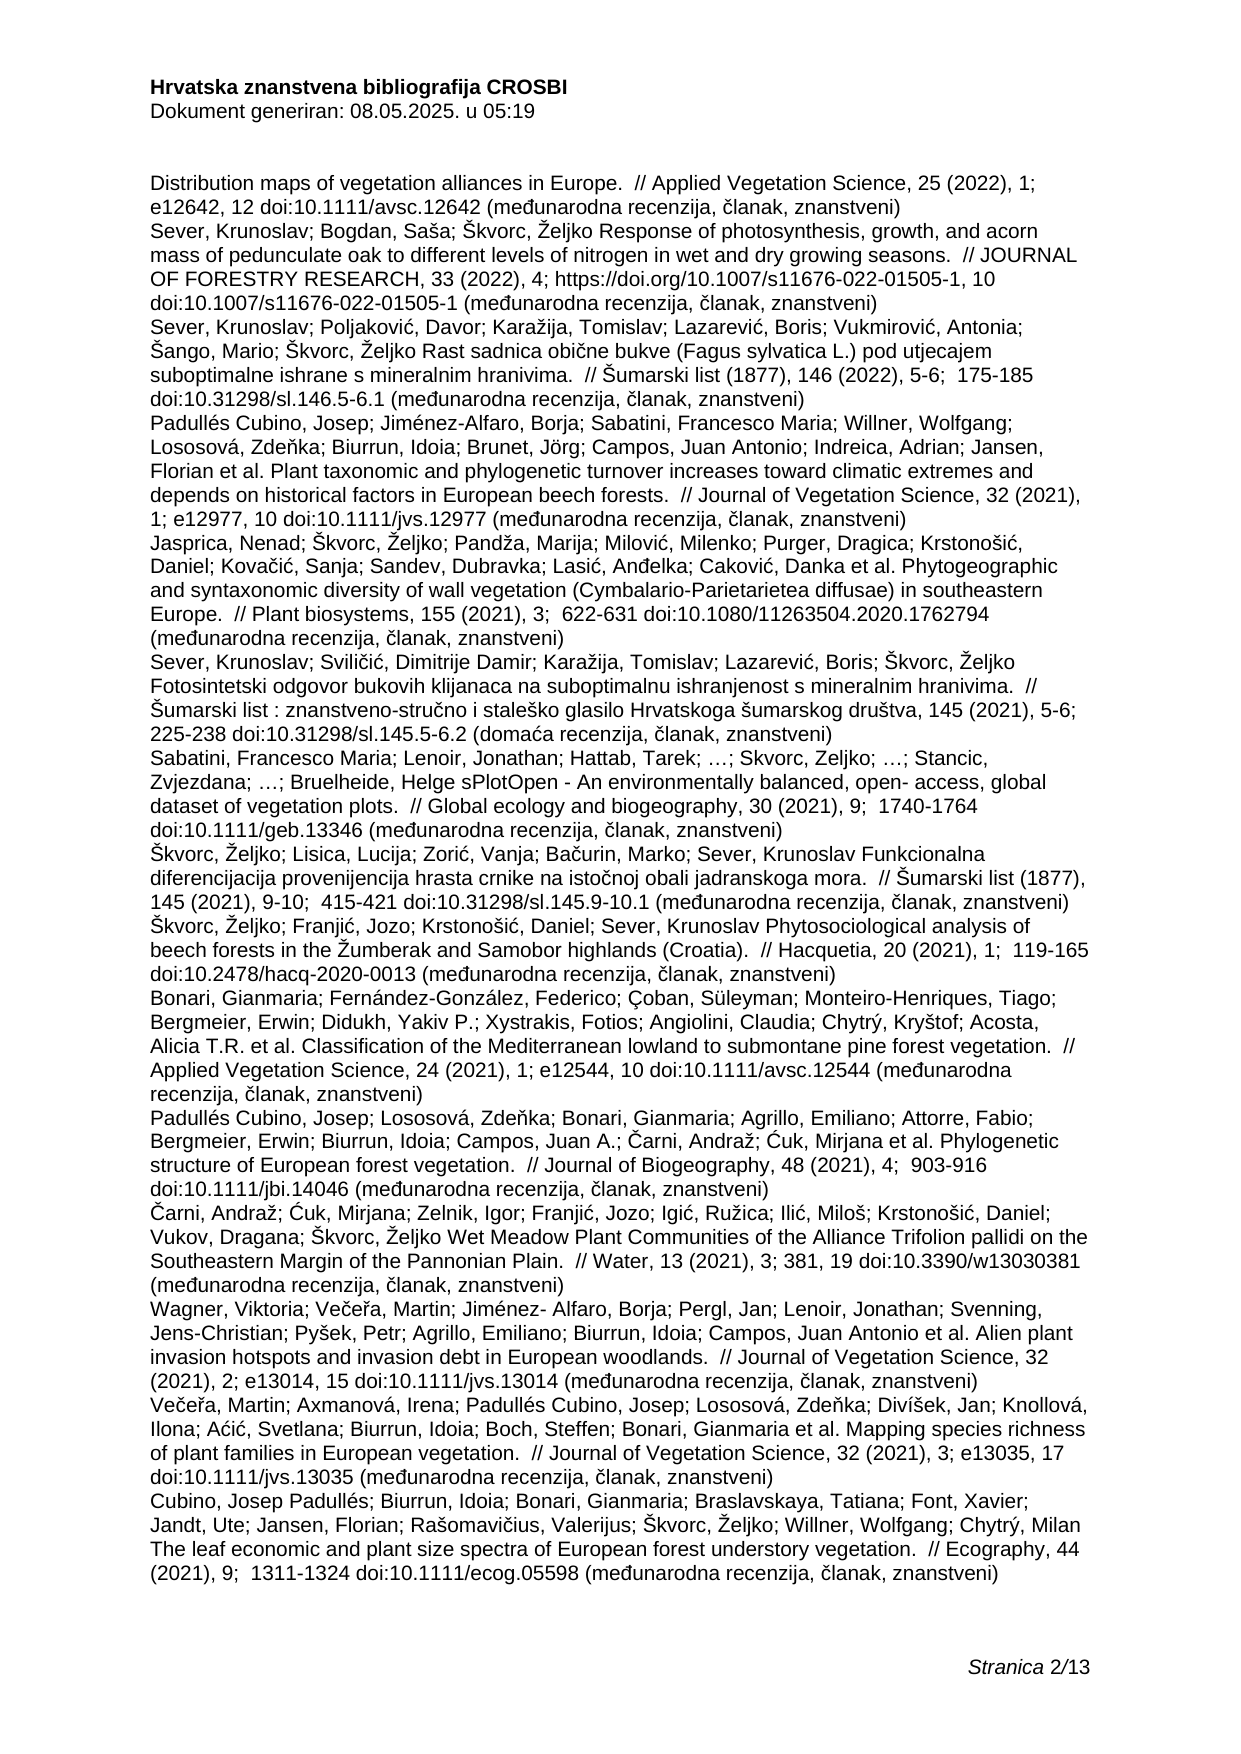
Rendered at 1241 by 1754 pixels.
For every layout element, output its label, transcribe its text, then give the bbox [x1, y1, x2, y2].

text Večeřa, Martin; Axmanová, Irena; Padullés Cubino, Josep; Lososová, Zdeňka; Divíšek, Jan; Knollová, Ilona; Aćić, Svetlana; Biurrun, Idoia; Boch, Steffen; Bonari, Gianmaria et al. [150, 1393, 1090, 1489]
text Wagner, Viktoria; Večeřa, Martin; Jiménez‐ Alfaro, Borja; Pergl, Jan; Lenoir, Jonathan; Svenning, Jens‐Christian; Pyšek, Petr; Agrillo, Emiliano; Biurrun, Idoia; Campos, Juan Antonio et al. [150, 1297, 1090, 1393]
text Škvorc, Željko; Lisica, Lucija; Zorić, Vanja; Bačurin, Marko; Sever, Krunoslav [150, 842, 1090, 914]
text Cubino, Josep Padullés; Biurrun, Idoia; Bonari, Gianmaria; Braslavskaya, Tatiana; Font, Xavier; Jandt, Ute; Jansen, Florian; Rašomavičius, Valerijus; Škvorc, Željko; Willner, Wolfgang; Chytrý, Milan [150, 1489, 1090, 1584]
text Padullés Cubino, Josep; Lososová, Zdeňka; Bonari, Gianmaria; Agrillo, Emiliano; Attorre, Fabio; Bergmeier, Erwin; Biurrun, Idoia; Campos, Juan A.; Čarni, Andraž; Ćuk, Mirjana et al. [150, 1105, 1090, 1201]
text Sever, Krunoslav; Poljaković, Davor; Karažija, Tomislav; Lazarević, Boris; Vukmirović, Antonia; Šango, Mario; Škvorc, Željko [150, 315, 1090, 411]
text Sever, Krunoslav; Bogdan, Saša; Škvorc, Željko [150, 219, 1090, 315]
text Padullés Cubino, Josep; Jiménez‐Alfaro, Borja; Sabatini, Francesco Maria; Willner, Wolfgang; Lososová, Zdeňka; Biurrun, Idoia; Brunet, Jörg; Campos, Juan Antonio; Indreica, Adrian; Jansen, Florian et al. [150, 411, 1090, 530]
text Sever, Krunoslav; Sviličić, Dimitrije Damir; Karažija, Tomislav; Lazarević, Boris; Škvorc, Željko [150, 650, 1090, 746]
text Škvorc, Željko; Franjić, Jozo; Krstonošić, Daniel; Sever, Krunoslav [150, 914, 1090, 986]
text Jasprica, Nenad; Škvorc, Željko; Pandža, Marija; Milović, Milenko; Purger, Dragica; Krstonošić, Daniel; Kovačić, Sanja; Sandev, Dubravka; Lasić, Anđelka; Caković, Danka et al. [150, 530, 1090, 650]
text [150, 171, 1090, 219]
text Bonari, Gianmaria; Fernández‐González, Federico; Çoban, Süleyman; Monteiro‐Henriques, Tiago; Bergmeier, Erwin; Didukh, Yakiv P.; Xystrakis, Fotios; Angiolini, Claudia; Chytrý, Kryštof; Acosta, Alicia T.R. et al. [150, 986, 1090, 1105]
text Čarni, Andraž; Ćuk, Mirjana; Zelnik, Igor; Franjić, Jozo; Igić, Ružica; Ilić, Miloš; Krstonošić, Daniel; Vukov, Dragana; Škvorc, Željko [150, 1201, 1090, 1297]
text Sabatini, Francesco Maria; Lenoir, Jonathan; Hattab, Tarek; …; Skvorc, Zeljko; …; Stancic, Zvjezdana; …; Bruelheide, Helge [150, 746, 1090, 842]
